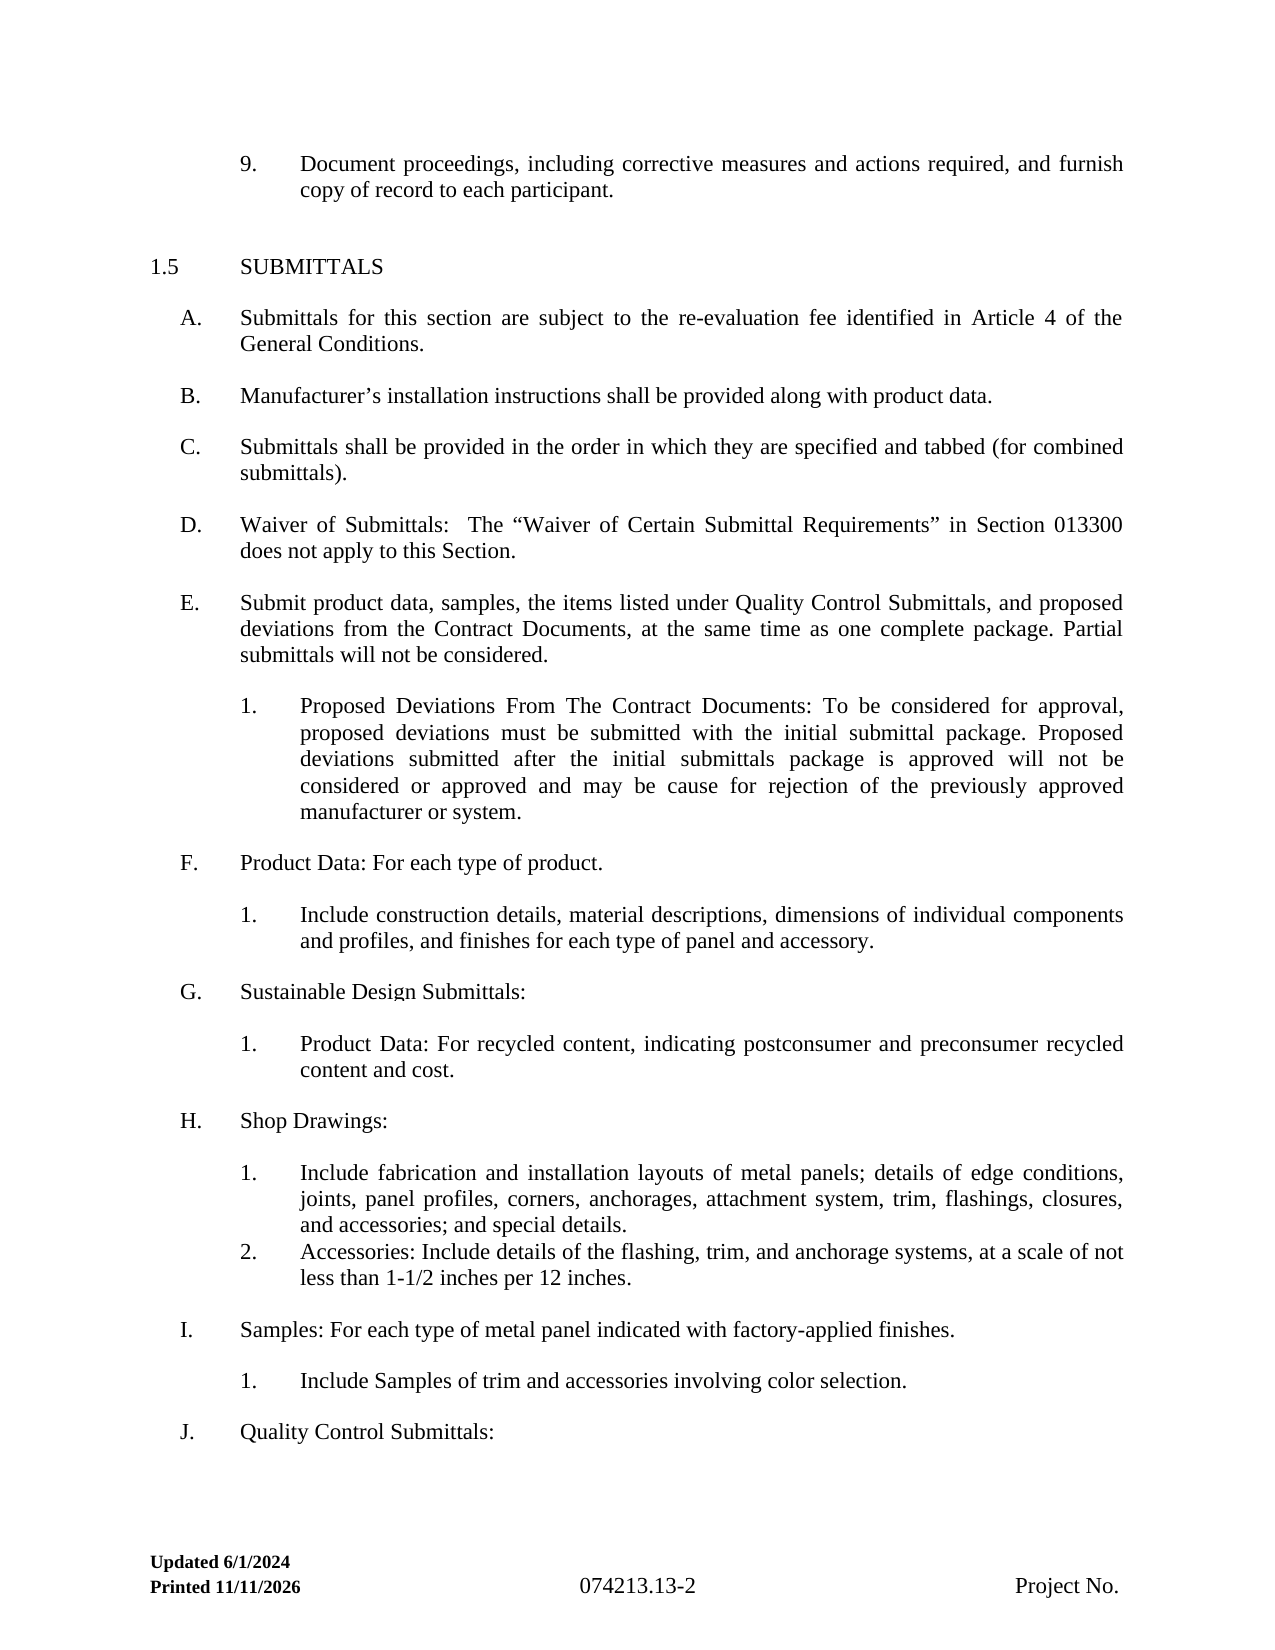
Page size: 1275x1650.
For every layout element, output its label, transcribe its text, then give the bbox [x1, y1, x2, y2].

text Proposed Deviations From The Contract Documents: To be considered for approval, proposed deviations must be submitted with the initial submittal package. Proposed deviations submitted after the initial submittals package is approved will not be considered or approved and may be cause for rejection of the previously approved manufacturer or system. [240, 693, 1125, 824]
text Submit product data, samples, the items listed under Quality Control Submittals, and proposed deviations from the Contract Documents, at the same time as one complete package. Partial submittals will not be considered. [180, 588, 1125, 668]
text Submittals for this section are subject to the re-evaluation fee identified in Article 4 of the General Conditions. [180, 304, 1125, 357]
text Samples: For each type of metal panel indicated with factory-applied finishes. [180, 1316, 1125, 1342]
text Include construction details, material descriptions, dimensions of individual components and profiles, and finishes for each type of panel and accessory. [240, 901, 1125, 953]
text Sustainable Design Submittals: [180, 978, 1125, 1001]
text Product Data: For recycled content, indicating postconsumer and preconsumer recycled content and cost. [240, 1030, 1125, 1082]
text Submittals shall be provided in the order in which they are specified and tabbed (for combined submittals). [180, 433, 1125, 486]
text Document proceedings, including corrective measures and actions required, and furnish copy of record to each participant. [240, 150, 1125, 203]
text Manufacturer’s installation instructions shall be provided along with product data. [180, 382, 1125, 408]
text Include Samples of trim and accessories involving color selection. [240, 1367, 1125, 1393]
text Accessories: Include details of the flashing, trim, and anchorage systems, at a scale of not less than 1-1/2 inches per 12 inches. [240, 1238, 1125, 1291]
text Waiver of Submittals: The “Waiver of Certain Submittal Requirements” in Section 013300 does not apply to this Section. [180, 511, 1125, 563]
text Shop Drawings: [180, 1107, 1125, 1134]
text Product Data: For each type of product. [180, 849, 1125, 876]
text Include fabrication and installation layouts of metal panels; details of edge conditions, joints, panel profiles, corners, anchorages, attachment system, trim, flashings, closures, and accessories; and special details. [240, 1159, 1125, 1238]
text SUBMITTALS [150, 253, 1125, 279]
text Quality Control Submittals: [180, 1418, 1125, 1445]
